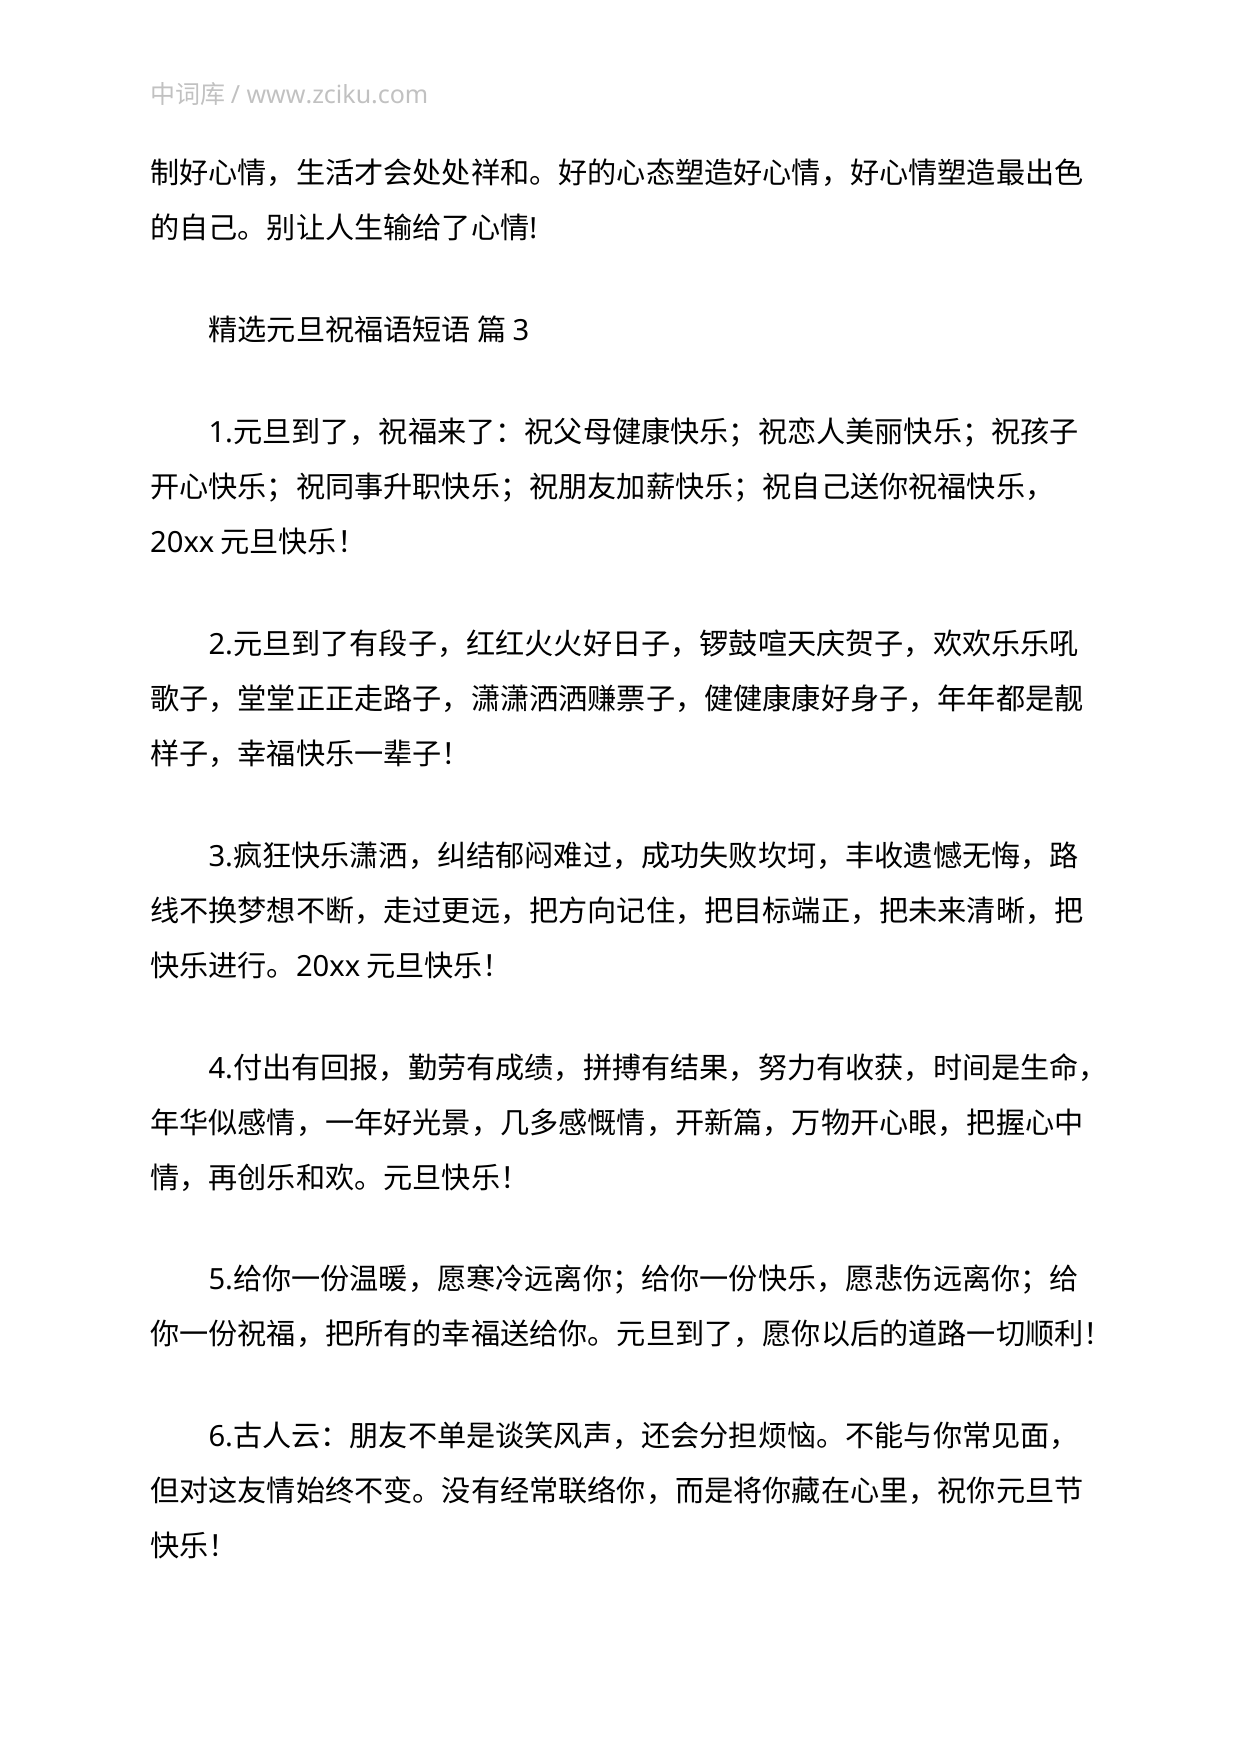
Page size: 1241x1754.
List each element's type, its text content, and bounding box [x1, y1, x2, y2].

text 6.古人云：朋友不单是谈笑风声，还会分担烦恼。不能与你常见面，但对这友情始终不变。没有经常联络你，而是将你藏在心里，祝你元旦节快乐！ [150, 1413, 1090, 1565]
text 3.疯狂快乐潇洒，纠结郁闷难过，成功失败坎坷，丰收遗憾无悔，路线不换梦想不断，走过更远，把方向记住，把目标端正，把未来清晰，把快乐进行。20xx元旦快乐！ [150, 832, 1090, 985]
text 5.给你一份温暖，愿寒冷远离你；给你一份快乐，愿悲伤远离你；给你一份祝福，把所有的幸福送给你。元旦到了，愿你以后的道路一切顺利！ [150, 1256, 1090, 1353]
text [150, 150, 1090, 247]
text 2.元旦到了有段子，红红火火好日子，锣鼓喧天庆贺子，欢欢乐乐吼歌子，堂堂正正走路子，潇潇洒洒赚票子，健健康康好身子，年年都是靓样子，幸福快乐一辈子！ [150, 621, 1090, 773]
text 精选元旦祝福语短语 篇3 [150, 307, 1090, 349]
text 4.付出有回报，勤劳有成绩，拼搏有结果，努力有收获，时间是生命，年华似感情，一年好光景，几多感慨情，开新篇，万物开心眼，把握心中情，再创乐和欢。元旦快乐！ [150, 1044, 1090, 1196]
text 1.元旦到了，祝福来了：祝父母健康快乐；祝恋人美丽快乐；祝孩子开心快乐；祝同事升职快乐；祝朋友加薪快乐；祝自己送你祝福快乐，20xx元旦快乐！ [150, 409, 1090, 561]
